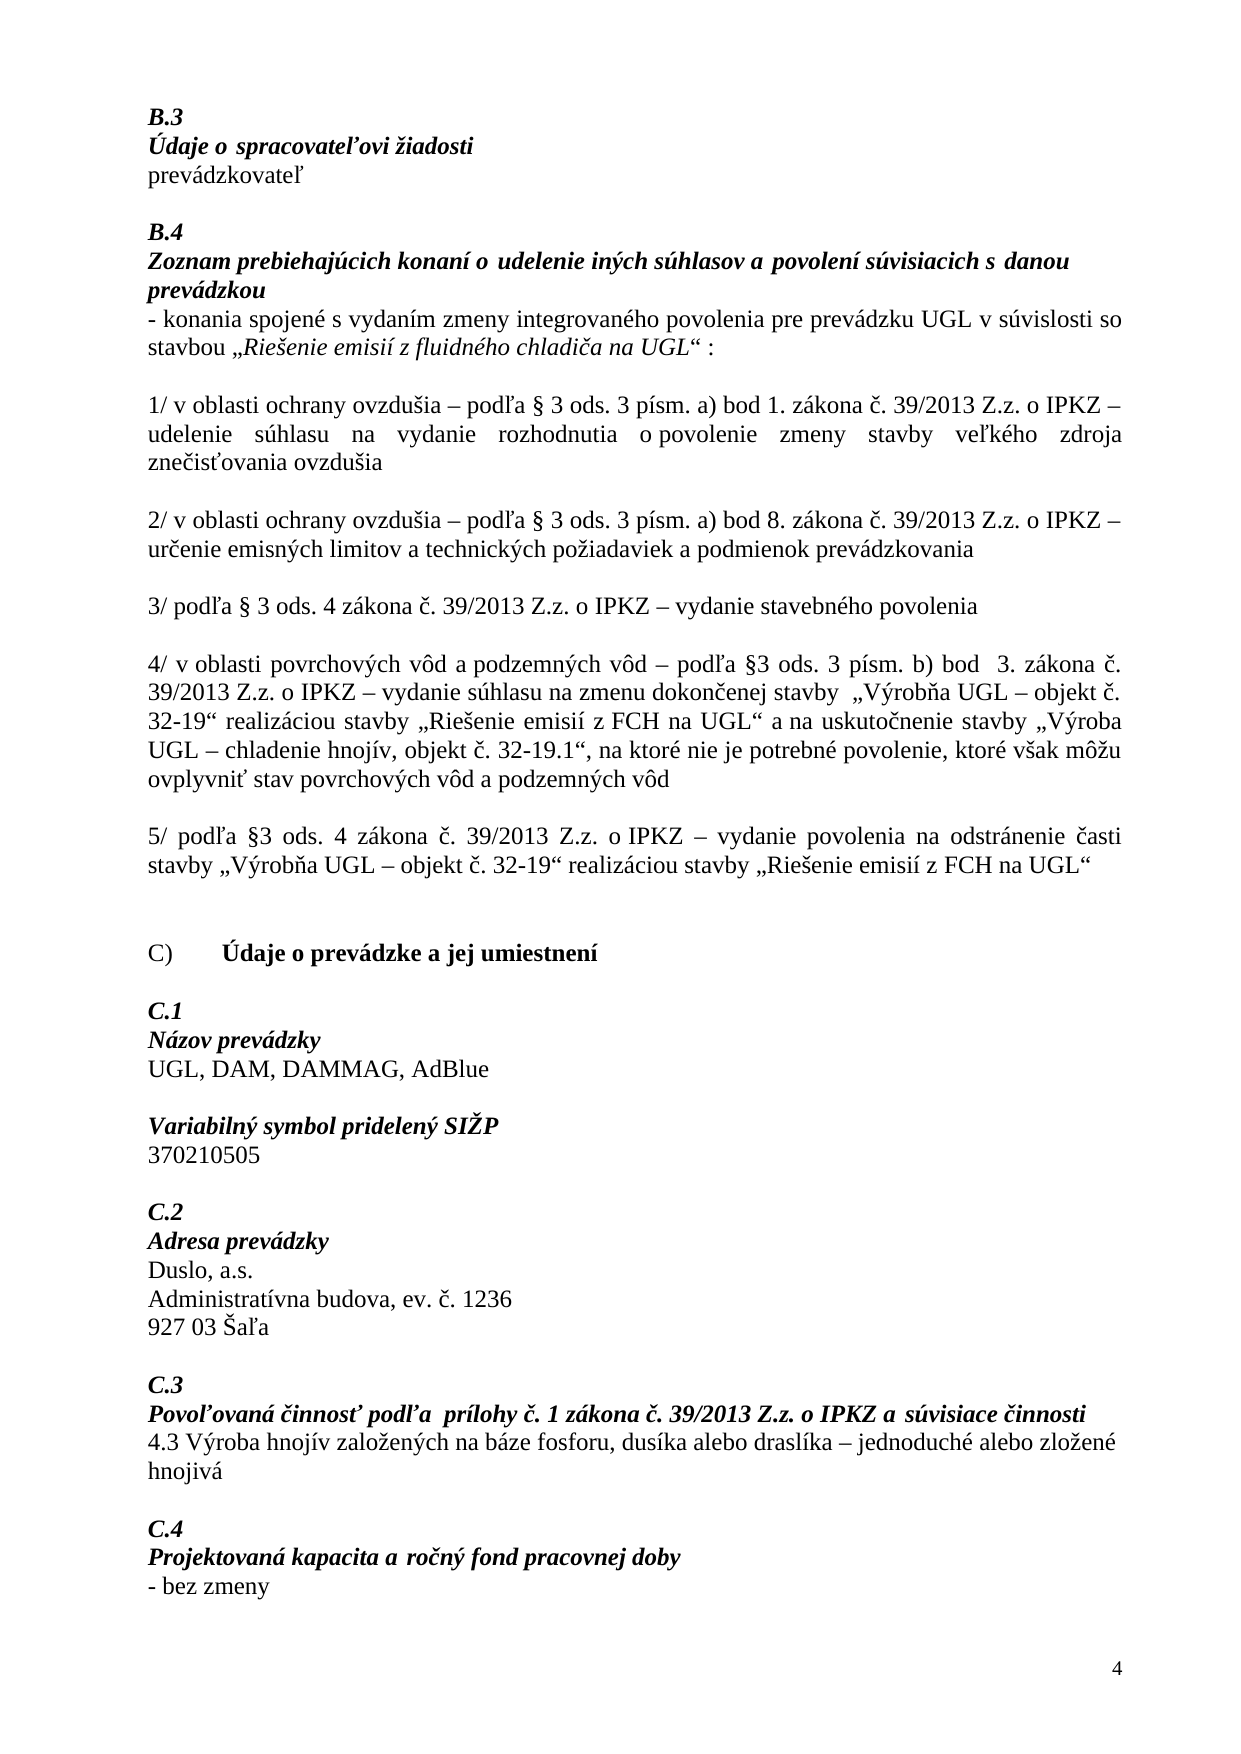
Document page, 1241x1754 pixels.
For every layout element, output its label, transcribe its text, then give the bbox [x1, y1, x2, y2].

text 4/ v oblasti povrchových vôd a podzemných vôd – podľa §3 ods. 3 písm. b) bod 3. zákona č. 39/2013 Z.z. o IPKZ – vydanie súhlasu na zmenu dokončenej stavby „Výrobňa UGL – objekt č. 32-19“ realizáciou stavby „Riešenie emisií z FCH na UGL“ a na uskutočnenie stavby „Výroba UGL – chladenie hnojív, objekt č. 32-19.1“, na ktoré nie je potrebné povolenie, ktoré však môžu ovplyvniť stav povrchových vôd a podzemných vôd [148, 649, 1122, 792]
text 2/ v oblasti ochrany ovzdušia – podľa § 3 ods. 3 písm. a) bod 8. zákona č. 39/2013 Z.z. o IPKZ – určenie emisných limitov a technických požiadaviek a podmienok prevádzkovania [148, 505, 1122, 562]
text 4.3 Výroba hnojív založených na báze fosforu, dusíka alebo draslíka – jednoduché alebo zložené hnojivá [148, 1427, 1122, 1485]
text 3/ podľa § 3 ods. 4 zákona č. 39/2013 Z.z. o IPKZ – vydanie stavebného povolenia [148, 591, 1122, 620]
text 5/ podľa §3 ods. 4 zákona č. 39/2013 Z.z. o IPKZ – vydanie povolenia na odstránenie časti stavby „Výrobňa UGL – objekt č. 32-19“ realizáciou stavby „Riešenie emisií z FCH na UGL“ [148, 821, 1122, 879]
text Projektovaná kapacita a ročný fond pracovnej doby [148, 1542, 1122, 1571]
text Zoznam prebiehajúcich konaní o udelenie iných súhlasov a povolení súvisiacich s danou prevádzkou [148, 246, 1122, 304]
text B.3 [148, 102, 1122, 131]
text 927 03 Šaľa [148, 1312, 1122, 1341]
text Variabilný symbol pridelený SIŽP [148, 1111, 1122, 1140]
text C.3 [148, 1370, 1122, 1399]
text Adresa prevádzky [148, 1226, 1122, 1255]
text prevádzkovateľ [148, 160, 1122, 189]
text B.4 [148, 217, 1122, 246]
text 370210505 [148, 1140, 1122, 1169]
text Povoľovaná činnosť podľa prílohy č. 1 zákona č. 39/2013 Z.z. o IPKZ a súvisiace činnosti [148, 1399, 1122, 1427]
text Údaje o spracovateľovi žiadosti [148, 131, 1122, 160]
text - konania spojené s vydaním zmeny integrovaného povolenia pre prevádzku UGL v súvislosti so stavbou „Riešenie emisií z fluidného chladiča na UGL“ : [148, 304, 1122, 361]
text C.2 [148, 1197, 1122, 1226]
text C.4 [148, 1514, 1122, 1542]
text Administratívna budova, ev. č. 1236 [148, 1284, 1122, 1312]
subtitle Údaje o prevádzke a jej umiestnení [148, 936, 1122, 967]
text Duslo, a.s. [148, 1255, 1122, 1284]
text - bez zmeny [148, 1571, 1122, 1600]
text Názov prevádzky [148, 1025, 1122, 1054]
text UGL, DAM, DAMMAG, AdBlue [148, 1054, 1122, 1082]
text C.1 [148, 996, 1122, 1025]
